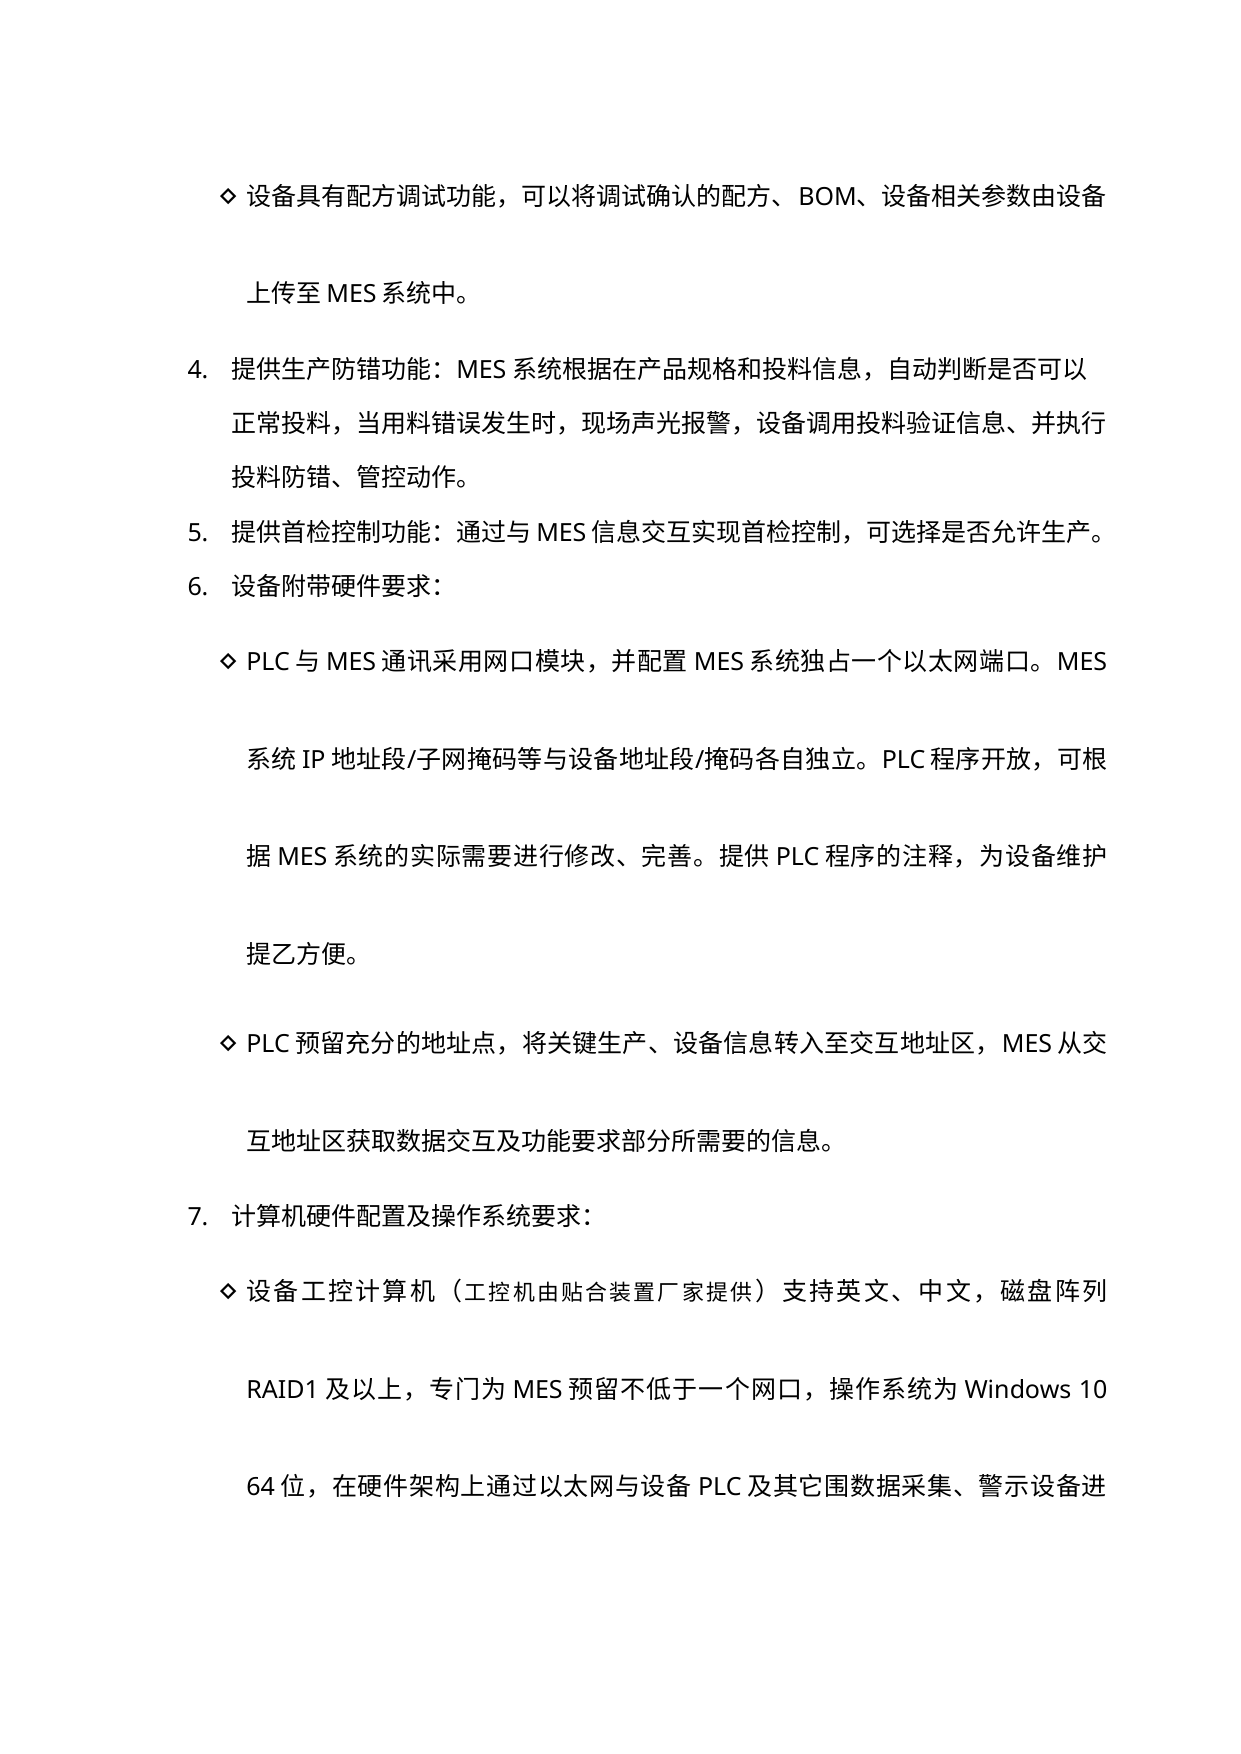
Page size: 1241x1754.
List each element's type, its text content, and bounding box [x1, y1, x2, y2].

list PLC预留充分的地址点，将关键生产、设备信息转入至交互地址区，MES从交互地址区获取数据交互及功能要求部分所需要的信息。 [217, 1009, 1107, 1172]
list 设备具有配方调试功能，可以将调试确认的配方、BOM、设备相关参数由设备上传至MES系统中。 [217, 162, 1107, 324]
list 计算机硬件配置及操作系统要求： [187, 1197, 1107, 1233]
list PLC与MES通讯采用网口模块，并配置MES系统独占一个以太网端口。MES系统IP地址段/子网掩码等与设备地址段/掩码各自独立。PLC程序开放，可根据MES系统的实际需要进行修改、完善。提供PLC程序的注释，为设备维护提乙方便。 [217, 627, 1107, 985]
list 设备附带硬件要求： [187, 567, 1107, 603]
list 提供首检控制功能：通过与MES信息交互实现首检控制，可选择是否允许生产。 [187, 512, 1107, 548]
list 提供生产防错功能：MES 系统根据在产品规格和投料信息，自动判断是否可以正常投料，当用料错误发生时，现场声光报警，设备调用投料验证信息、并执行投料防错、管控动作。 [187, 349, 1107, 494]
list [217, 1257, 1107, 1517]
